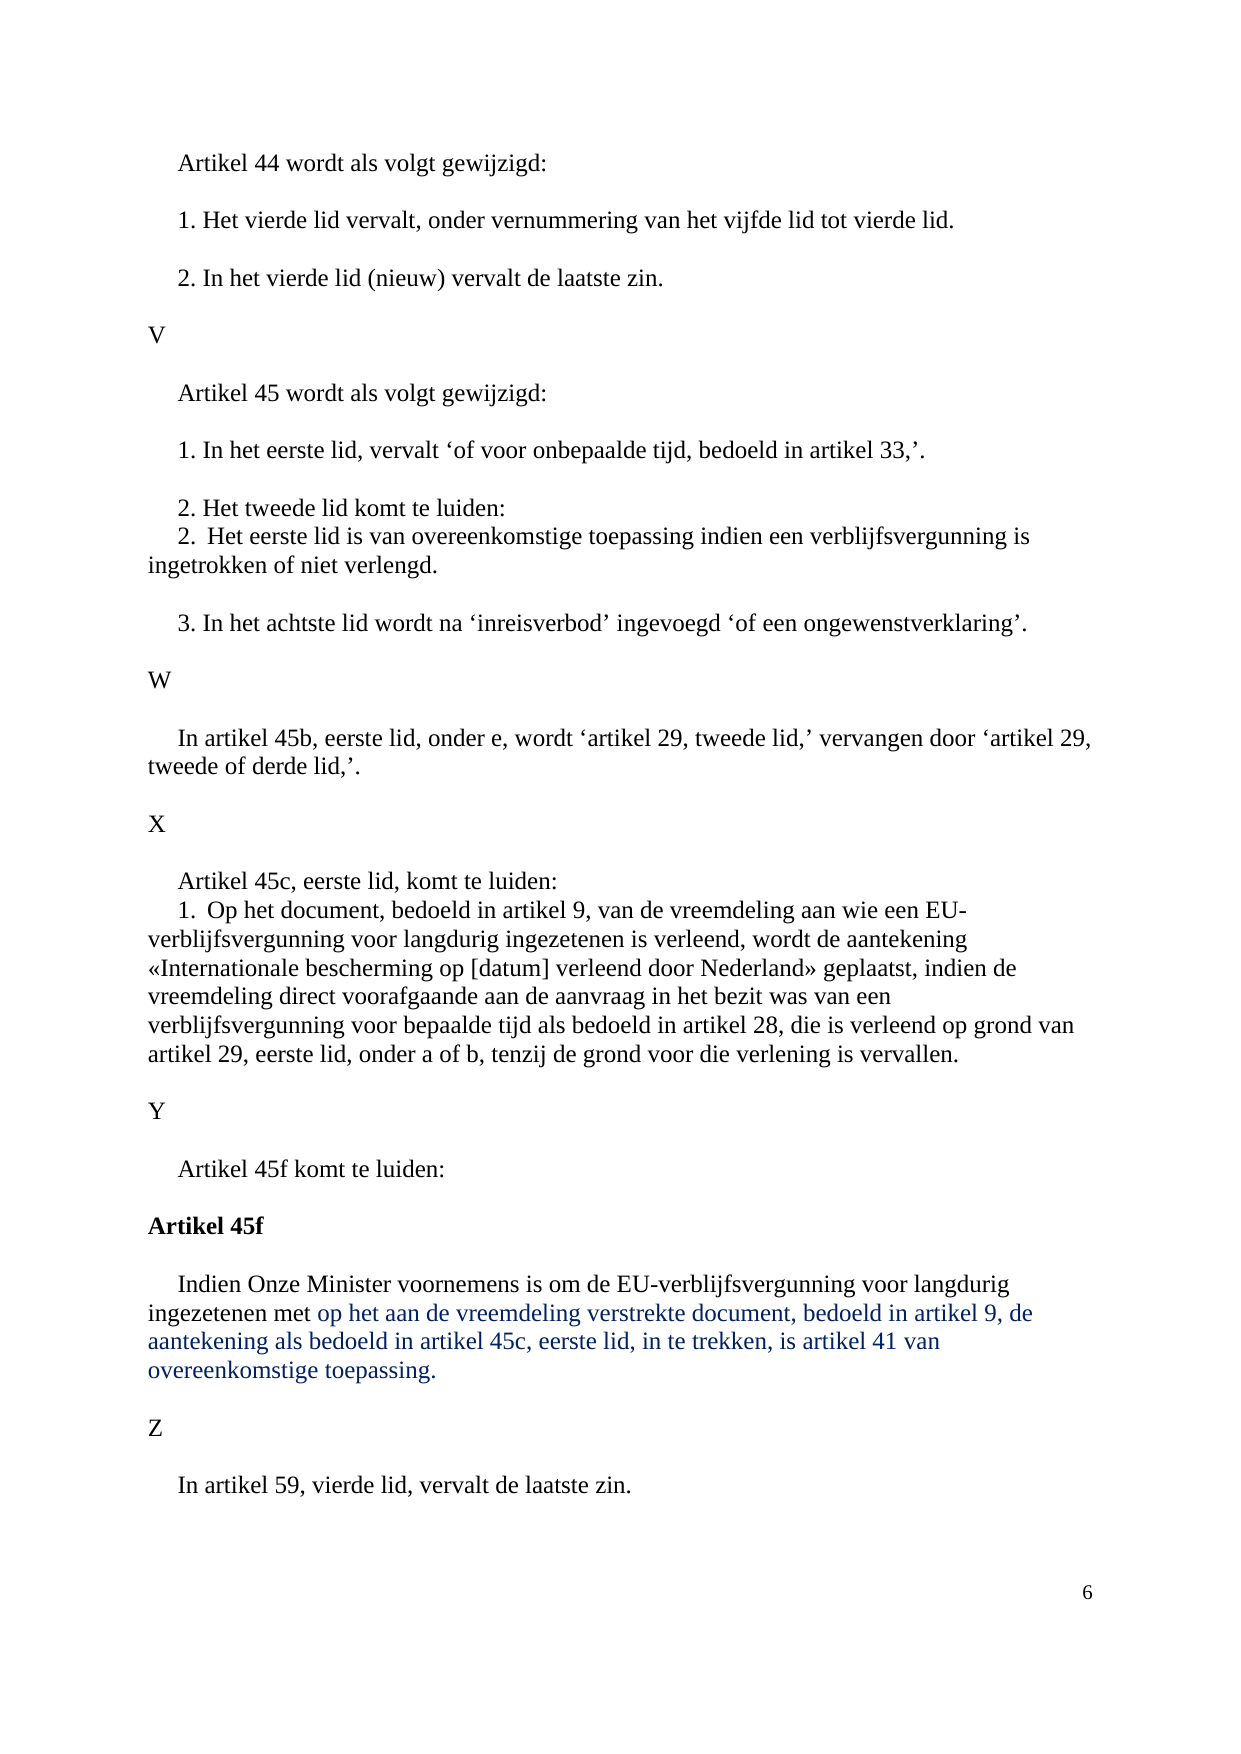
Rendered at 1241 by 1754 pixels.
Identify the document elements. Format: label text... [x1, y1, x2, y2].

subtitle X [148, 809, 1092, 838]
text In artikel 45b, eerste lid, onder e, wordt ‘artikel 29, tweede lid,’ vervangen door ‘artikel 29, tweede of derde lid,’. [148, 723, 1092, 780]
text Artikel 44 wordt als volgt gewijzigd: [148, 148, 1092, 176]
text Artikel 45c, eerste lid, komt te luiden: [148, 866, 1092, 895]
subtitle V [148, 320, 1092, 349]
text In artikel 59, vierde lid, vervalt de laatste zin. [148, 1470, 1092, 1499]
text Indien Onze Minister voornemens is om de EU-verblijfsvergunning voor langdurig ingezetenen met op het aan de vreemdeling verstrekte document, bedoeld in artikel 9, de aantekening als bedoeld in artikel 45c, eerste lid, in te trekken, is artikel 41 van overeenkomstige toepassing. [148, 1269, 1092, 1384]
text 2. In het vierde lid (nieuw) vervalt de laatste zin. [148, 263, 1092, 291]
text 1. Op het document, bedoeld in artikel 9, van de vreemdeling aan wie een EU-verblijfsvergunning voor langdurig ingezetenen is verleend, wordt de aantekening «Internationale bescherming op [datum] verleend door Nederland» geplaatst, indien de vreemdeling direct voorafgaande aan de aanvraag in het bezit was van een verblijfsvergunning voor bepaalde tijd als bedoeld in artikel 28, die is verleend op grond van artikel 29, eerste lid, onder a of b, tenzij de grond voor die verlening is vervallen. [148, 895, 1092, 1068]
text 3. In het achtste lid wordt na ‘inreisverbod’ ingevoegd ‘of een ongewenstverklaring’. [148, 608, 1092, 636]
text 2. Het eerste lid is van overeenkomstige toepassing indien een verblijfsvergunning is ingetrokken of niet verlengd. [148, 521, 1092, 579]
text 1. Het vierde lid vervalt, onder vernummering van het vijfde lid tot vierde lid. [148, 205, 1092, 234]
text Artikel 45f komt te luiden: [148, 1154, 1092, 1183]
subtitle W [148, 665, 1092, 694]
text 1. In het eerste lid, vervalt ‘of voor onbepaalde tijd, bedoeld in artikel 33,’. [148, 435, 1092, 464]
subtitle Y [148, 1096, 1092, 1125]
text Artikel 45 wordt als volgt gewijzigd: [148, 378, 1092, 406]
text Artikel 45f [148, 1211, 1092, 1240]
text 2. Het tweede lid komt te luiden: [148, 493, 1092, 521]
subtitle Z [148, 1413, 1092, 1441]
